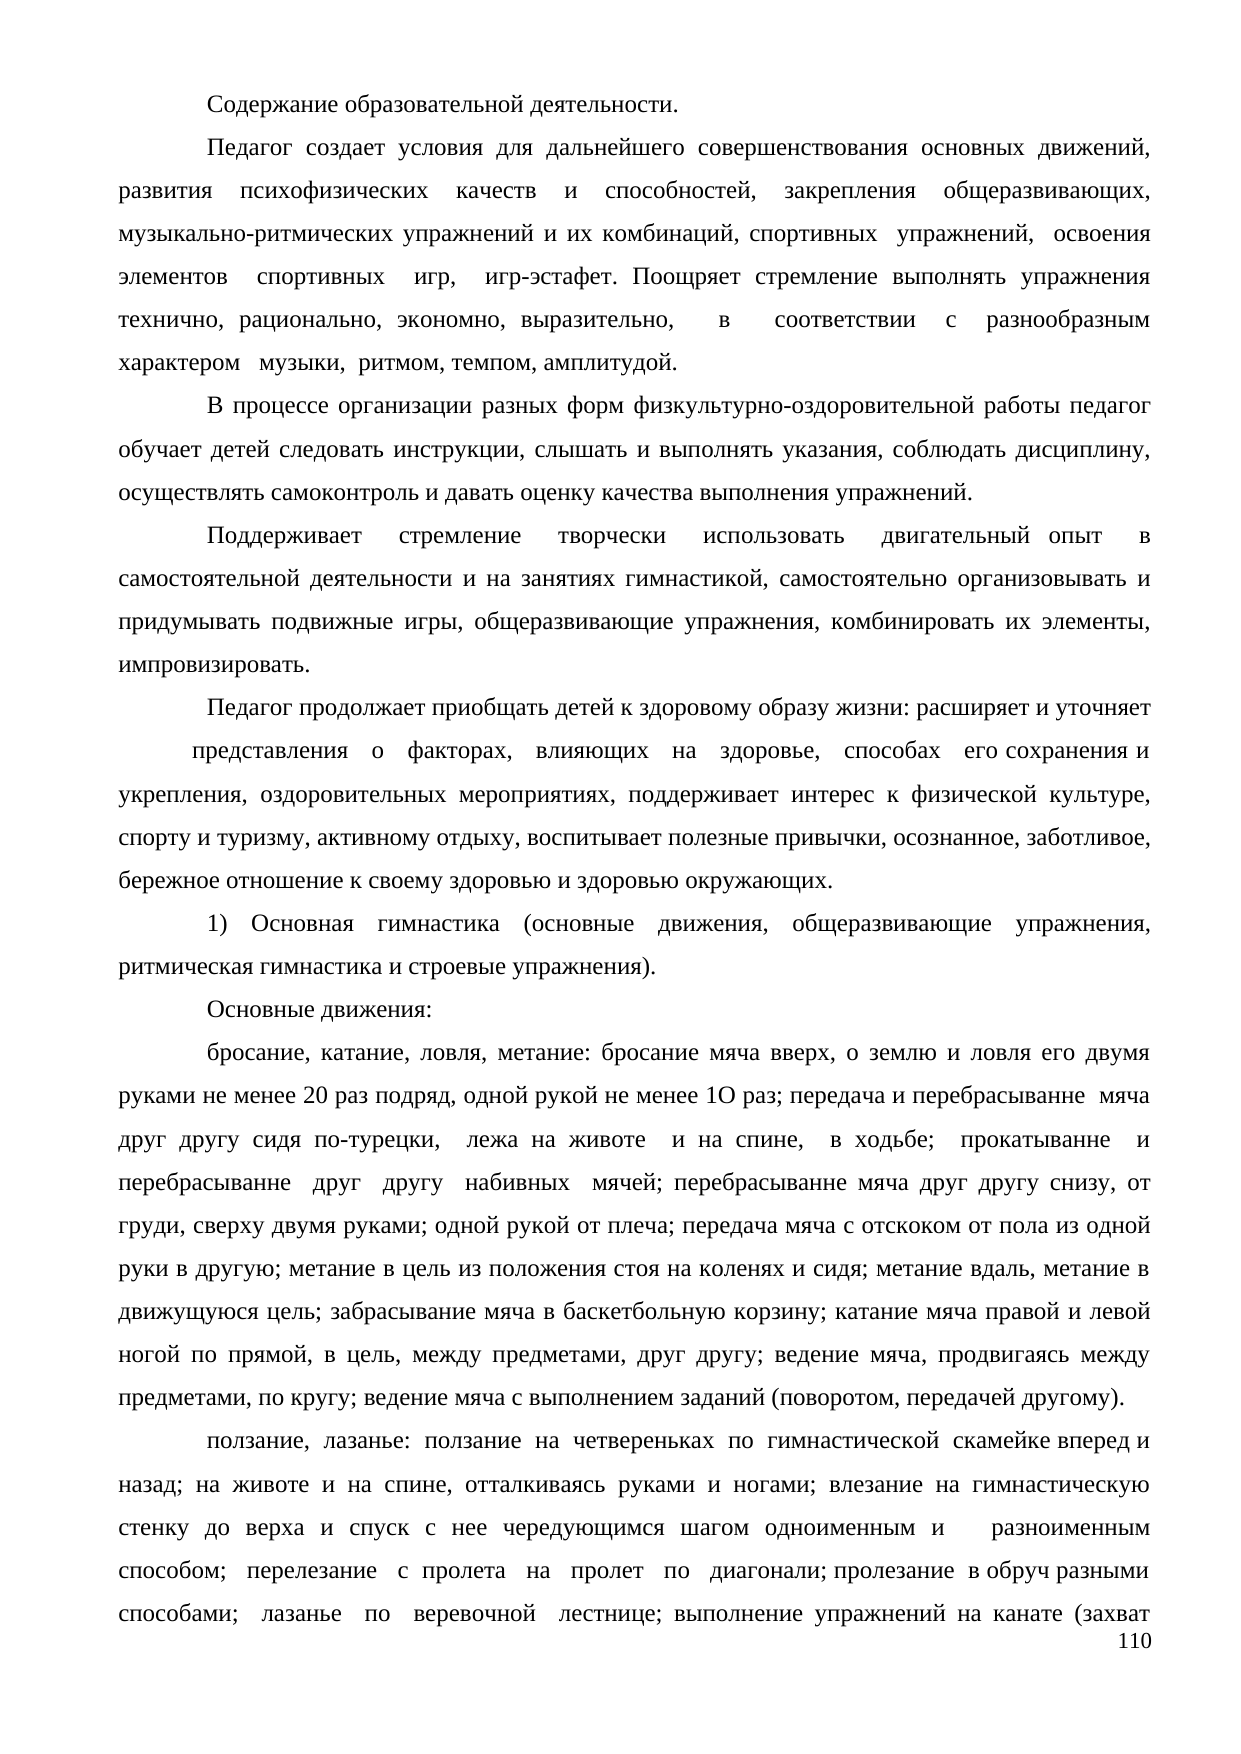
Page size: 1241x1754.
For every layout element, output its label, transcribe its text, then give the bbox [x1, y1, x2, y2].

text Основные движения: [118, 994, 1152, 1023]
text Поддерживает стремление творчески использовать двигательный опыт в самостоятельной деятельности и на занятиях гимнастикой, самостоятельно организовывать и придумывать подвижные игры, общеразвивающие упражнения, комбинировать их элементы, импровизировать. [118, 520, 1152, 678]
text Педагог создает условия для дальнейшего совершенствования основных движений, развития психофизических качеств и способностей, закрепления общеразвивающих, музыкально-ритмических упражнений и их комбинаций, спортивных упражнений, освоения элементов спортивных игр, игр-эстафет. Поощряет стремление выполнять упражнения технично, рационально, экономно, выразительно, в соответствии с разнообразным характером музыки, ритмом, темпом, амплитудой. [118, 132, 1152, 376]
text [118, 1426, 1152, 1627]
text бросание, катание, ловля, метание: бросание мяча вверх, о землю и ловля его двумя руками не менее 20 раз подряд, одной рукой не менее 1О раз; передача и перебрасыванне мяча друг другу сидя по-турецки, лежа на животе и на спине, в ходьбе; прокатыванне и перебрасыванне друг другу набивных мячей; перебрасыванне мяча друг другу снизу, от груди, сверху двумя руками; одной рукой от плеча; передача мяча с отскоком от пола из одной руки в другую; метание в цель из положения стоя на коленях и сидя; метание вдаль, метание в движущуюся цель; забрасывание мяча в баскетбольную корзину; катание мяча правой и левой ногой по прямой, в цель, между предметами, друг другу; ведение мяча, продвигаясь между предметами, по кругу; ведение мяча с выполнением заданий (поворотом, передачей другому). [118, 1037, 1152, 1411]
text 1) Основная гимнастика (основные движения, общеразвивающие упражнения, ритмическая гимнастика и строевые упражнения). [118, 908, 1152, 980]
text В процессе организации разных форм физкультурно-оздоровительной работы педагог обучает детей следовать инструкции, слышать и выполнять указания, соблюдать дисциплину, осуществлять самоконтроль и давать оценку качества выполнения упражнений. [118, 391, 1152, 506]
text Содержание образовательной деятельности. [118, 89, 1152, 117]
text Педагог продолжает приобщать детей к здоровому образу жизни: расширяет и уточняет представления о факторах, влияющих на здоровье, способах его сохранения и укрепления, оздоровительных мероприятиях, поддерживает интерес к физической культуре, спорту и туризму, активному отдыху, воспитывает полезные привычки, осознанное, заботливое, бережное отношение к своему здоровью и здоровью окружающих. [118, 692, 1152, 894]
